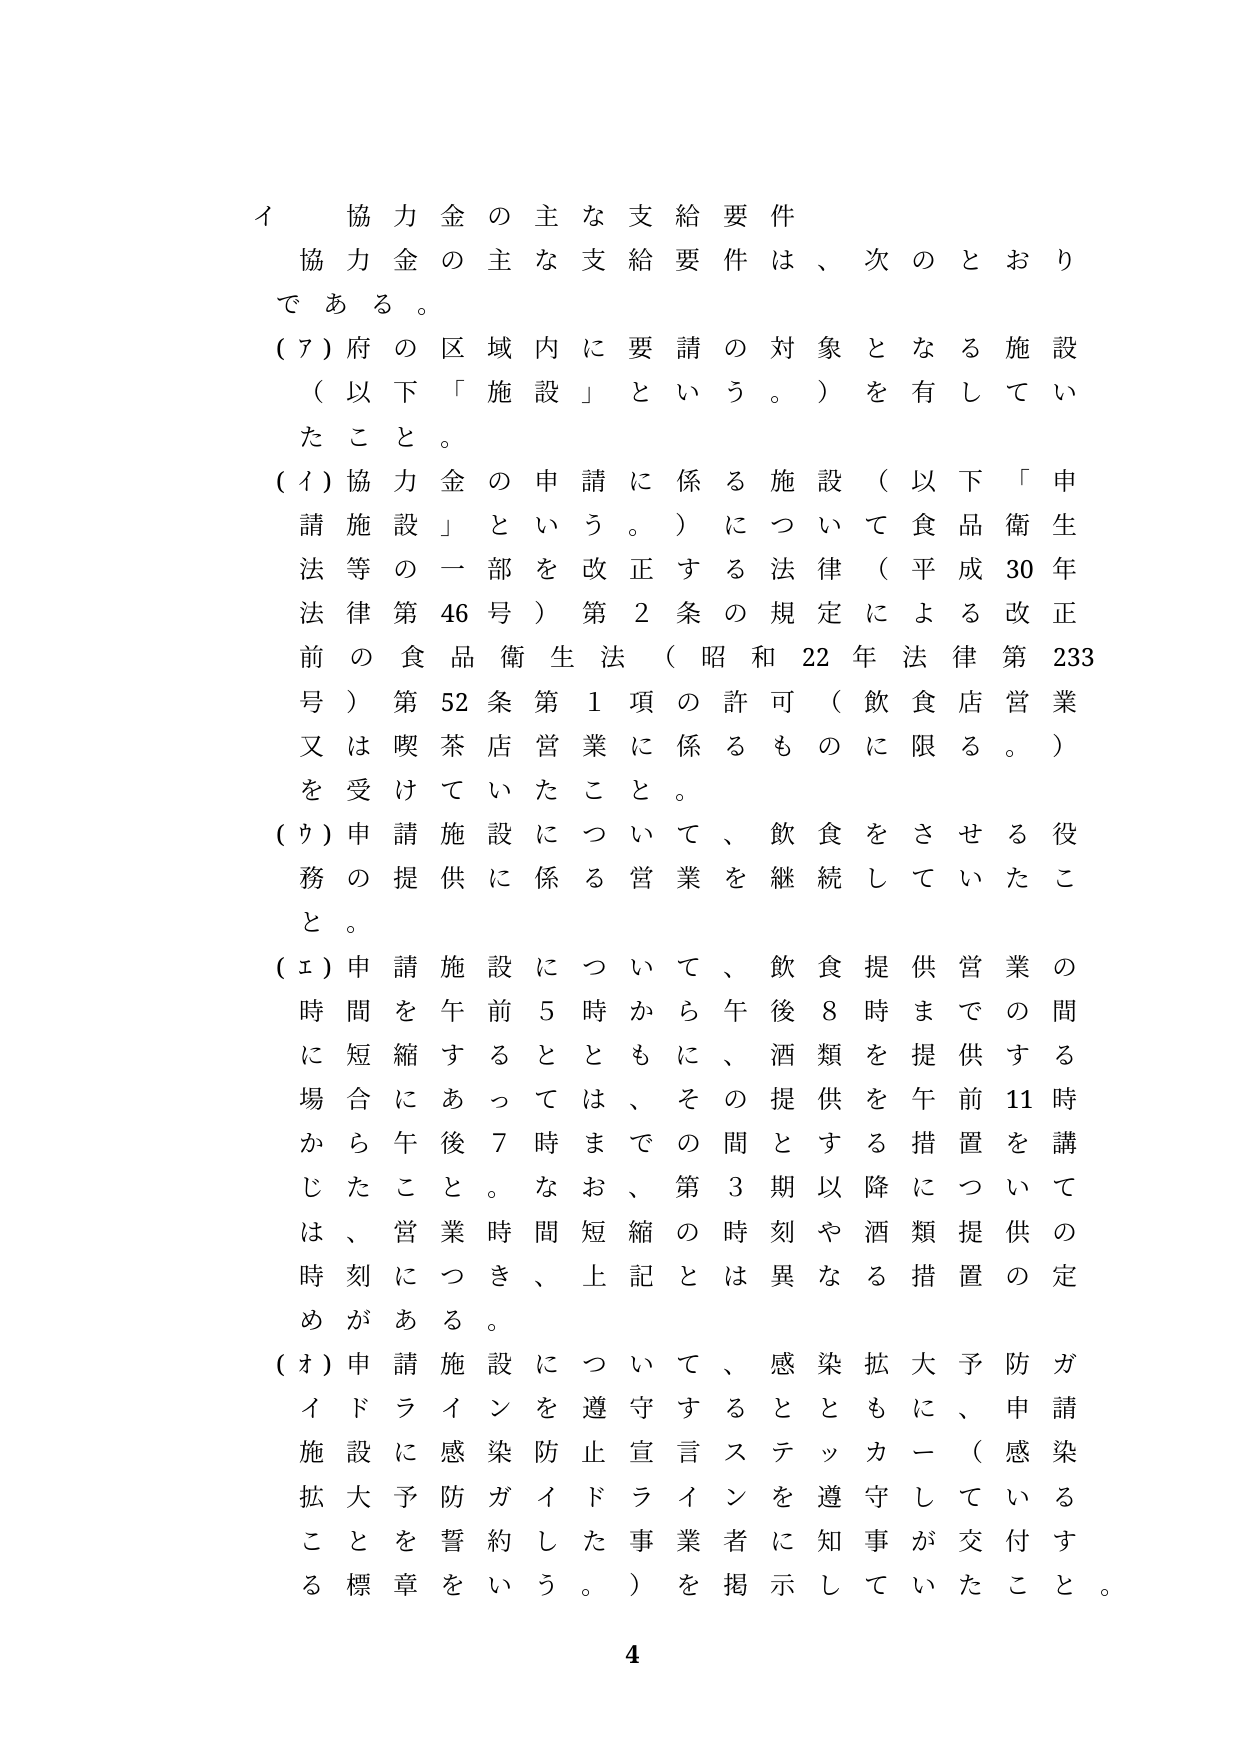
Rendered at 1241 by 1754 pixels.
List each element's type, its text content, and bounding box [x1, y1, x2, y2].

text (ｳ) 申請施設について、飲食をさせる役務の提供に係る営業を継続していたこと。 [252, 811, 1100, 943]
text (ｲ) 協力金の申請に係る施設（以下「申請施設」という。）について食品衛生法等の一部を改正する法律（平成30年法律第46号）第２条の規定による改正前の食品衛生法（昭和22年法律第233号）第52条第１項の許可（飲食店営業又は喫茶店営業に係るものに限る。）を受けていたこと。 [252, 457, 1100, 811]
text イ 協力金の主な支給要件 [229, 192, 1100, 237]
text (ｵ) 申請施設について、感染拡大予防ガイドラインを遵守するとともに、申請施設に感染防止宣言ステッカー（感染拡大予防ガイドラインを遵守していることを誓約した事業者に知事が交付する標章をいう。）を掲示していたこと。 [252, 1341, 1100, 1606]
text (ｴ) 申請施設について、飲食提供営業の時間を午前５時から午後８時までの間に短縮するとともに、酒類を提供する場合にあっては、その提供を午前11時から午後７時までの間とする措置を講じたこと。なお、第３期以降については、営業時間短縮の時刻や酒類提供の時刻につき、上記とは異なる措置の定めがある。 [252, 943, 1100, 1341]
text 協力金の主な支給要件は、次のとおりである。 [252, 237, 1100, 325]
text (ｱ) 府の区域内に要請の対象となる施設（以下「施設」という。）を有していたこと。 [252, 325, 1100, 457]
